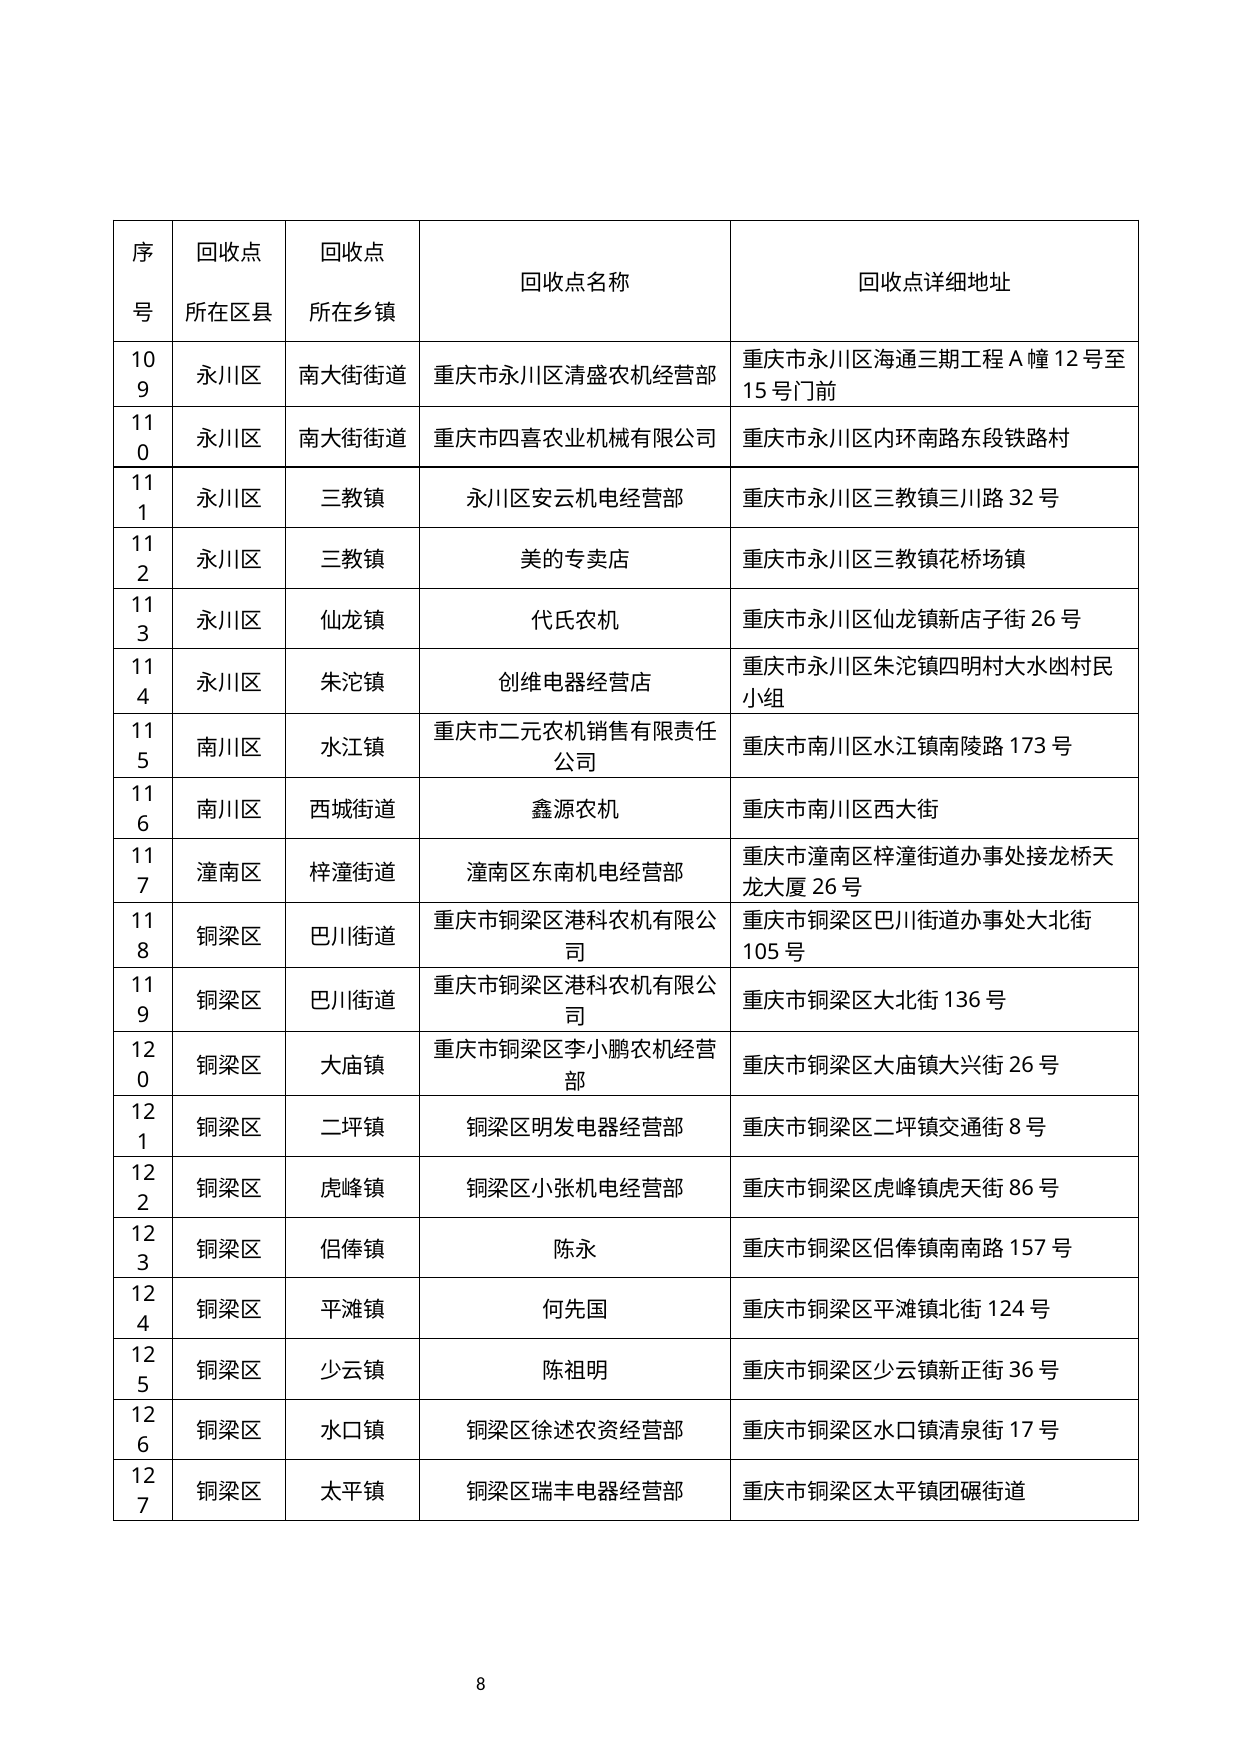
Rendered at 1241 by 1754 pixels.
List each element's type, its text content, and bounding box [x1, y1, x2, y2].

table_cell 仙龙镇 [286, 589, 419, 648]
table_cell 巴川街道 [286, 903, 419, 967]
table_cell 南川区 [173, 714, 285, 777]
table_cell 铜梁区 [173, 903, 285, 967]
table_cell 永川区 [173, 589, 285, 648]
table_cell 重庆市永川区朱沱镇四明村大水凼村民小组 [731, 649, 1138, 713]
table_cell 永川区 [173, 528, 285, 588]
table_cell 铜梁区 [173, 1278, 285, 1338]
table_cell 铜梁区 [173, 1400, 285, 1459]
table_cell 陈祖明 [420, 1339, 730, 1398]
table_cell 鑫源农机 [420, 778, 730, 838]
table_cell 美的专卖店 [420, 528, 730, 588]
table_cell 潼南区 [173, 839, 285, 902]
table_cell 代氏农机 [420, 589, 730, 648]
table_cell 112 [114, 528, 172, 588]
table_cell 120 [114, 1032, 172, 1095]
table_cell 陈永 [420, 1218, 730, 1277]
table_header 回收点 所在区县 [173, 221, 285, 341]
table_cell 重庆市铜梁区大庙镇大兴街26号 [731, 1032, 1138, 1095]
table_cell 永川区安云机电经营部 [420, 468, 730, 527]
table_cell 铜梁区瑞丰电器经营部 [420, 1460, 730, 1520]
table_cell 三教镇 [286, 468, 419, 527]
table_header 序号 [114, 221, 172, 341]
table_header 回收点名称 [420, 221, 730, 341]
table_cell 水江镇 [286, 714, 419, 777]
table_cell 重庆市铜梁区巴川街道办事处大北街105号 [731, 903, 1138, 967]
table_cell 114 [114, 649, 172, 713]
table_cell 113 [114, 589, 172, 648]
table_cell 重庆市铜梁区李小鹏农机经营部 [420, 1032, 730, 1095]
table_cell 115 [114, 714, 172, 777]
table_cell 127 [114, 1460, 172, 1520]
table_cell 重庆市铜梁区水口镇清泉街17号 [731, 1400, 1138, 1459]
table_cell 铜梁区 [173, 968, 285, 1031]
table_cell 西城街道 [286, 778, 419, 838]
table_cell 创维电器经营店 [420, 649, 730, 713]
table_cell 重庆市四喜农业机械有限公司 [420, 407, 730, 466]
table_cell 重庆市永川区三教镇花桥场镇 [731, 528, 1138, 588]
table_cell 重庆市永川区海通三期工程A幢12号至15号门前 [731, 342, 1138, 406]
table_header 回收点 所在乡镇 [286, 221, 419, 341]
table_header 回收点详细地址 [731, 221, 1138, 341]
table_cell 三教镇 [286, 528, 419, 588]
table_cell 铜梁区 [173, 1339, 285, 1398]
table_cell 铜梁区 [173, 1218, 285, 1277]
table_cell 南大街街道 [286, 342, 419, 406]
table_cell 二坪镇 [286, 1096, 419, 1156]
table_cell 重庆市铜梁区平滩镇北街124号 [731, 1278, 1138, 1338]
table_cell 124 [114, 1278, 172, 1338]
table_cell 梓潼街道 [286, 839, 419, 902]
table_cell 重庆市铜梁区港科农机有限公司 [420, 903, 730, 967]
table_cell 重庆市潼南区梓潼街道办事处接龙桥天龙大厦26号 [731, 839, 1138, 902]
table_cell 何先国 [420, 1278, 730, 1338]
table_cell 少云镇 [286, 1339, 419, 1398]
table_cell 重庆市永川区清盛农机经营部 [420, 342, 730, 406]
table_cell 铜梁区徐述农资经营部 [420, 1400, 730, 1459]
table_cell 太平镇 [286, 1460, 419, 1520]
table_cell 117 [114, 839, 172, 902]
table_cell 平滩镇 [286, 1278, 419, 1338]
table_cell 重庆市永川区三教镇三川路32号 [731, 468, 1138, 527]
table_cell 重庆市铜梁区侣俸镇南南路157号 [731, 1218, 1138, 1277]
table_cell 123 [114, 1218, 172, 1277]
table_cell 重庆市铜梁区虎峰镇虎天街86号 [731, 1157, 1138, 1217]
table_cell 南大街街道 [286, 407, 419, 466]
table_cell 116 [114, 778, 172, 838]
table_cell 大庙镇 [286, 1032, 419, 1095]
table_cell 125 [114, 1339, 172, 1398]
table_cell 朱沱镇 [286, 649, 419, 713]
table_cell 重庆市南川区西大街 [731, 778, 1138, 838]
table_cell 重庆市铜梁区二坪镇交通街8号 [731, 1096, 1138, 1156]
table_cell 重庆市铜梁区少云镇新正街36号 [731, 1339, 1138, 1398]
table_cell 126 [114, 1400, 172, 1459]
table_cell 109 [114, 342, 172, 406]
table_cell 121 [114, 1096, 172, 1156]
table_cell 铜梁区 [173, 1460, 285, 1520]
table_cell 重庆市二元农机销售有限责任公司 [420, 714, 730, 777]
table_cell 虎峰镇 [286, 1157, 419, 1217]
table_cell 永川区 [173, 468, 285, 527]
table_cell 水口镇 [286, 1400, 419, 1459]
table_cell 巴川街道 [286, 968, 419, 1031]
table_cell 119 [114, 968, 172, 1031]
table_cell 侣俸镇 [286, 1218, 419, 1277]
table_cell 铜梁区 [173, 1096, 285, 1156]
table_cell 重庆市永川区仙龙镇新店子街26号 [731, 589, 1138, 648]
table_cell 110 [114, 407, 172, 466]
table_cell 铜梁区 [173, 1032, 285, 1095]
table_cell 铜梁区小张机电经营部 [420, 1157, 730, 1217]
table_cell 重庆市南川区水江镇南陵路173号 [731, 714, 1138, 777]
table_cell 永川区 [173, 342, 285, 406]
table_cell 重庆市铜梁区港科农机有限公司 [420, 968, 730, 1031]
table_cell 111 [114, 468, 172, 527]
table_cell 永川区 [173, 649, 285, 713]
table_cell 重庆市铜梁区大北街136号 [731, 968, 1138, 1031]
table_cell 潼南区东南机电经营部 [420, 839, 730, 902]
table_cell 南川区 [173, 778, 285, 838]
table_cell 铜梁区明发电器经营部 [420, 1096, 730, 1156]
table_cell 重庆市永川区内环南路东段铁路村 [731, 407, 1138, 466]
table_cell 铜梁区 [173, 1157, 285, 1217]
table_cell 118 [114, 903, 172, 967]
table_cell 永川区 [173, 407, 285, 466]
table_cell 122 [114, 1157, 172, 1217]
table_cell 重庆市铜梁区太平镇团碾街道 [731, 1460, 1138, 1520]
